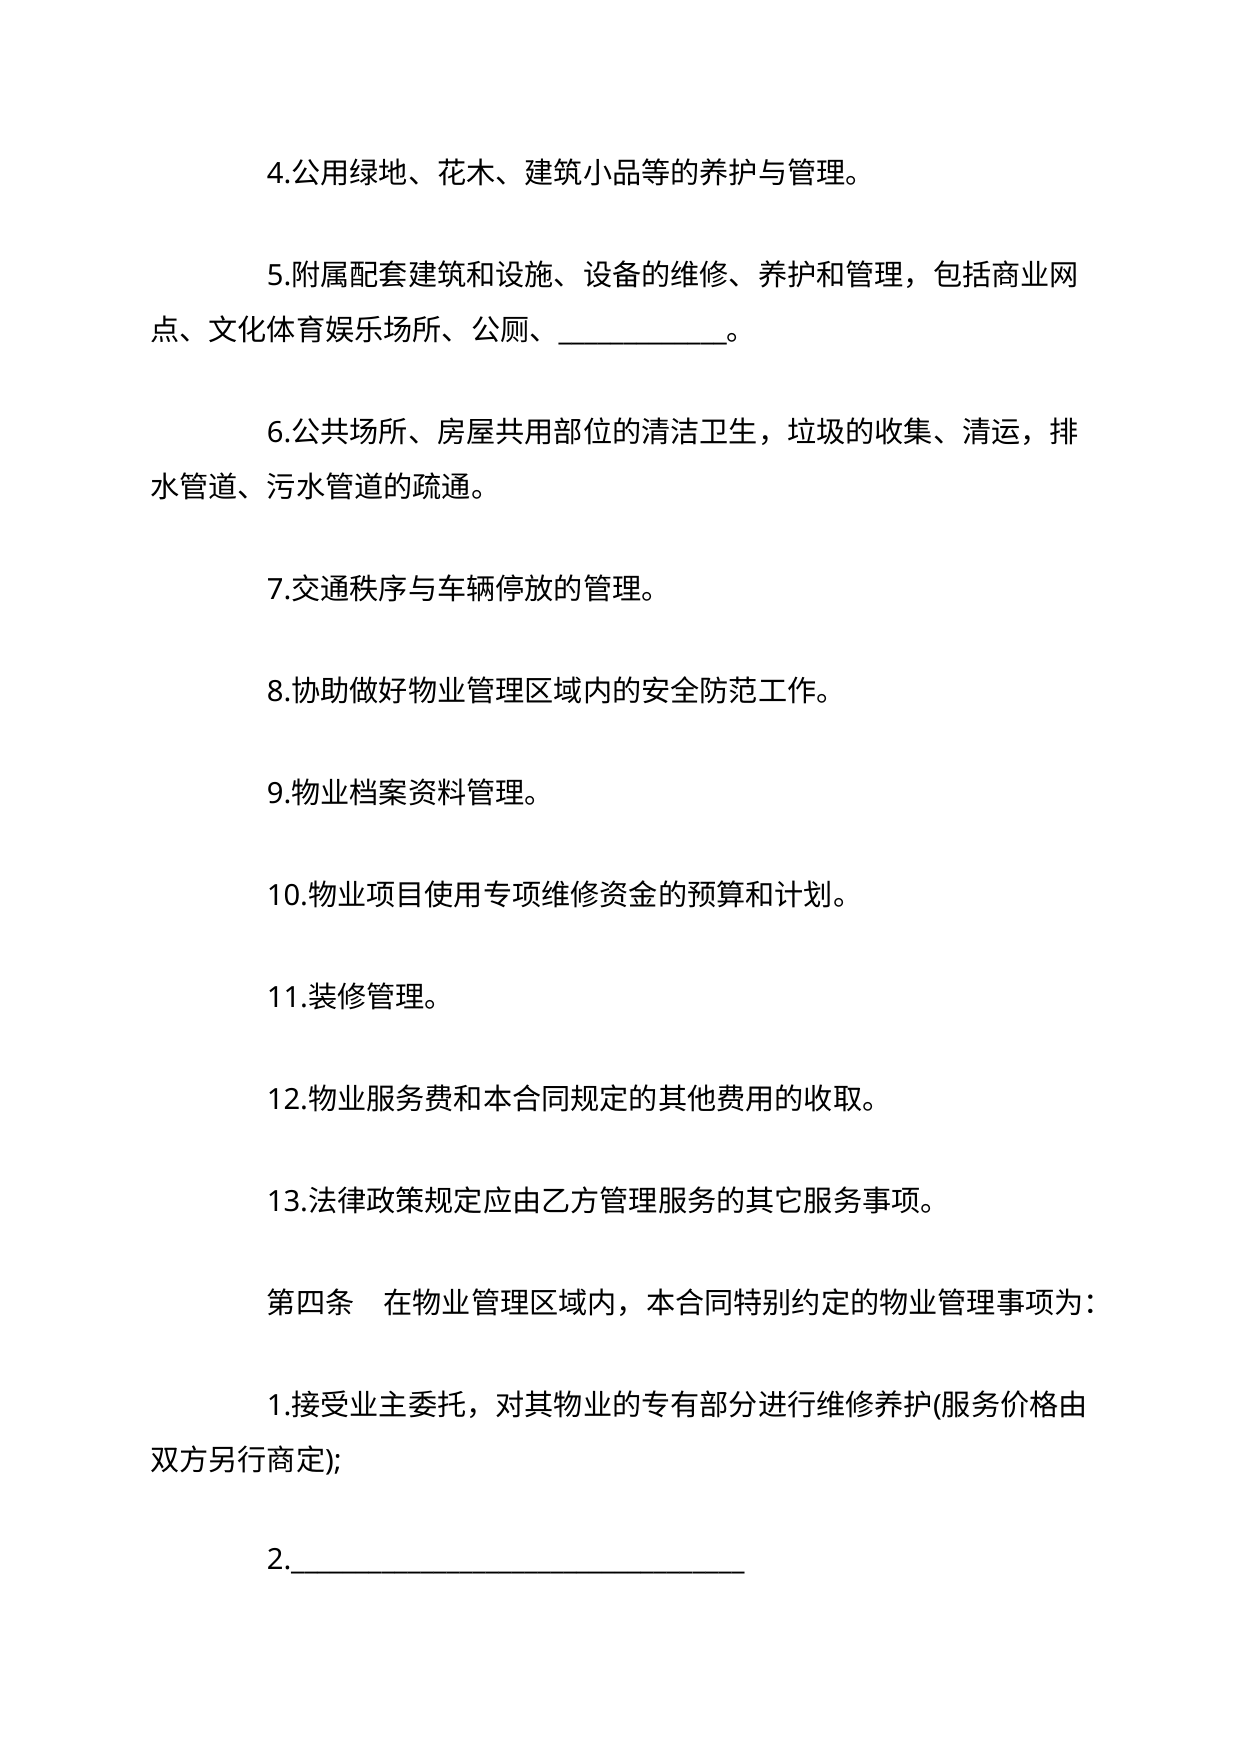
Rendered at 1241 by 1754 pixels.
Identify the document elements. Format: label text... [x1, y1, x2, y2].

text 13.法律政策规定应由乙方管理服务的其它服务事项。 [150, 1178, 1090, 1220]
text 1.接受业主委托，对其物业的专有部分进行维修养护(服务价格由双方另行商定); [150, 1381, 1090, 1479]
text 7.交通秩序与车辆停放的管理。 [150, 566, 1090, 608]
text 11.装修管理。 [150, 974, 1090, 1016]
text 9.物业档案资料管理。 [150, 770, 1090, 812]
text 4.公用绿地、花木、建筑小品等的养护与管理。 [150, 150, 1090, 192]
text 5.附属配套建筑和设施、设备的维修、养护和管理，包括商业网点、文化体育娱乐场所、公厕、_____________。 [150, 252, 1090, 349]
text 12.物业服务费和本合同规定的其他费用的收取。 [150, 1076, 1090, 1118]
text 10.物业项目使用专项维修资金的预算和计划。 [150, 872, 1090, 914]
text 6.公共场所、房屋共用部位的清洁卫生，垃圾的收集、清运，排水管道、污水管道的疏通。 [150, 409, 1090, 506]
text 第四条 在物业管理区域内，本合同特别约定的物业管理事项为： [150, 1279, 1090, 1322]
text 8.协助做好物业管理区域内的安全防范工作。 [150, 668, 1090, 710]
text 2.___________________________________ [150, 1538, 1090, 1578]
